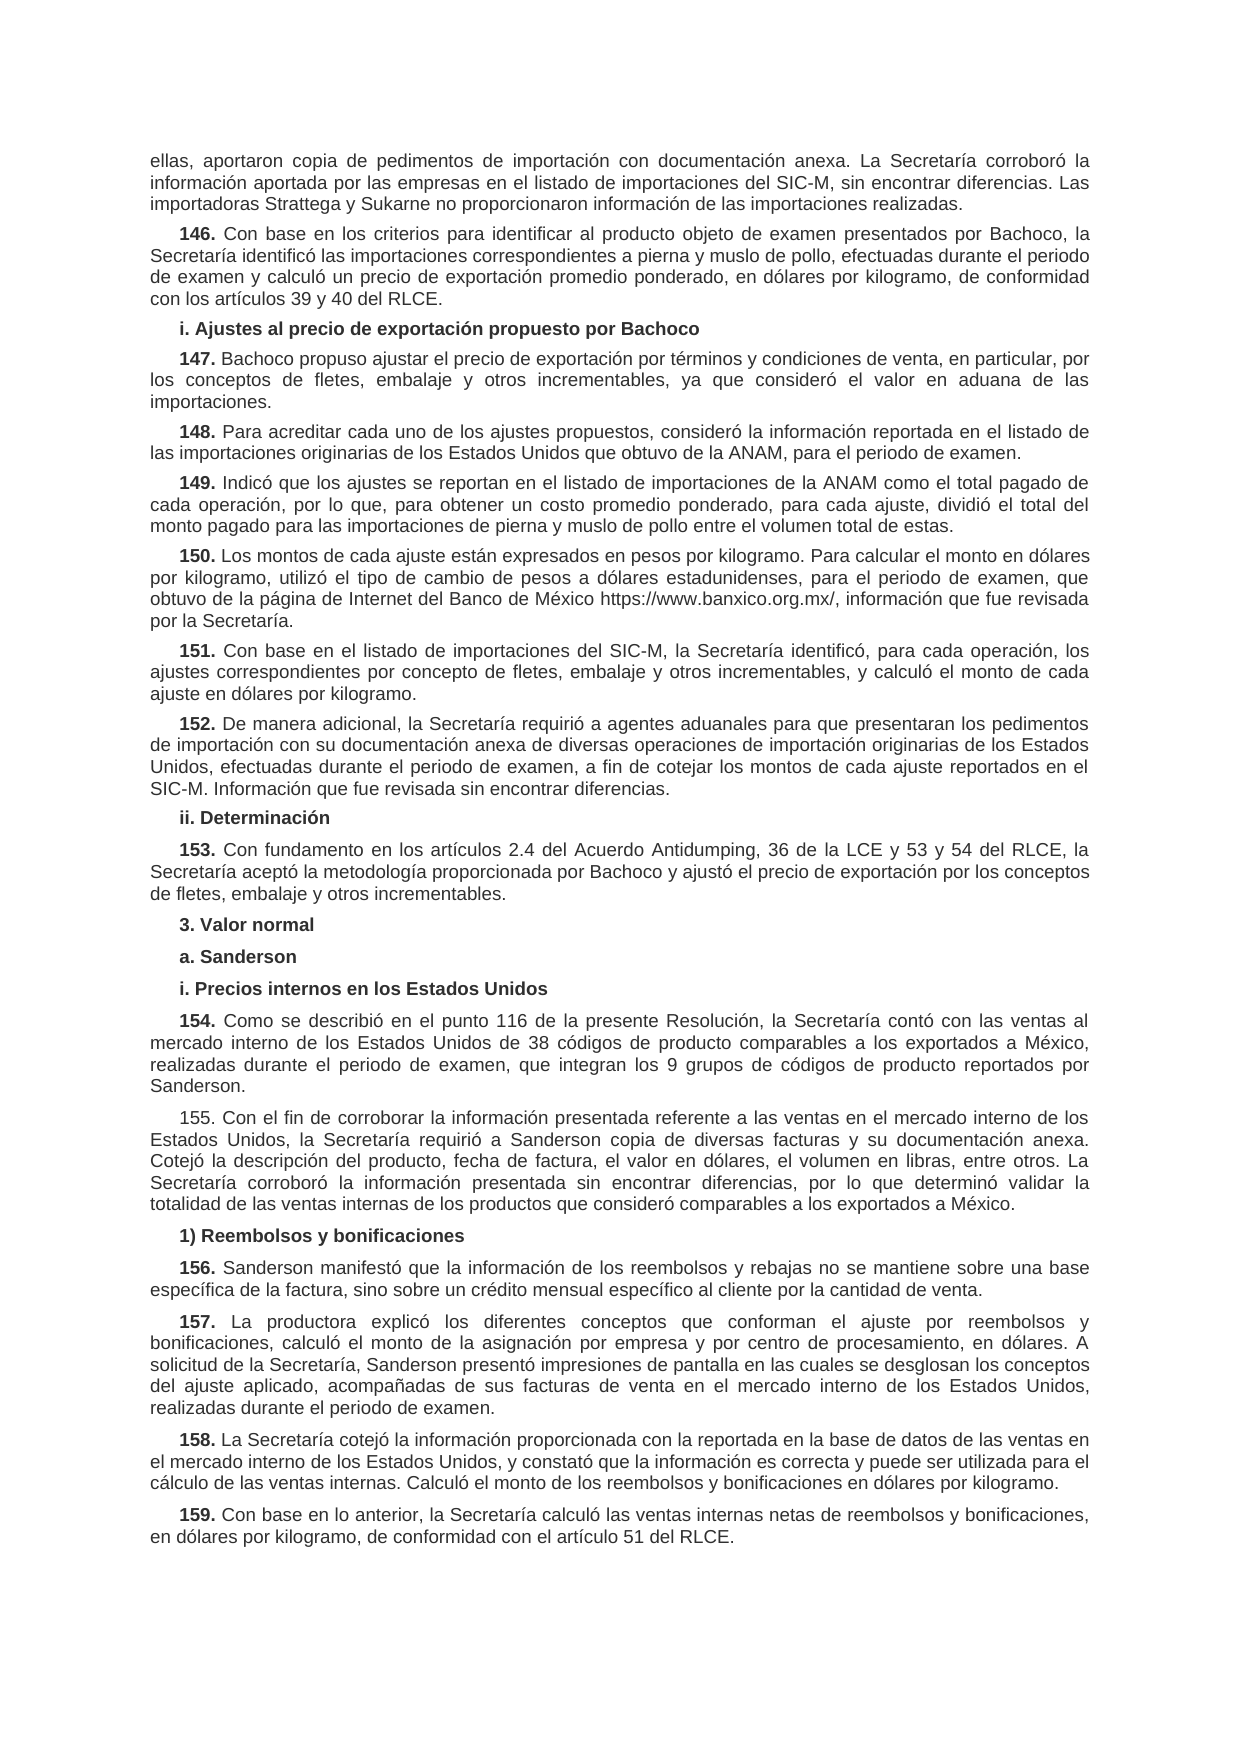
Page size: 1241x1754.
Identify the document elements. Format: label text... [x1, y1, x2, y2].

text 157. La productora explicó los diferentes conceptos que conforman el ajuste por reembolsos y bonificaciones, calculó el monto de la asignación por empresa y por centro de procesamiento, en dólares. A solicitud de la Secretaría, Sanderson presentó impresiones de pantalla en las cuales se desglosan los conceptos del ajuste aplicado, acompañadas de sus facturas de venta en el mercado interno de los Estados Unidos, realizadas durante el periodo de examen. [150, 1311, 1090, 1418]
text 159. Con base en lo anterior, la Secretaría calculó las ventas internas netas de reembolsos y bonificaciones, en dólares por kilogramo, de conformidad con el artículo 51 del RLCE. [150, 1504, 1090, 1547]
text i. Precios internos en los Estados Unidos [150, 978, 1090, 1000]
text ii. Determinación [150, 807, 1090, 829]
text 147. Bachoco propuso ajustar el precio de exportación por términos y condiciones de venta, en particular, por los conceptos de fletes, embalaje y otros incrementables, ya que consideró el valor en aduana de las importaciones. [150, 347, 1090, 412]
text 155. Con el fin de corroborar la información presentada referente a las ventas en el mercado interno de los Estados Unidos, la Secretaría requirió a Sanderson copia de diversas facturas y su documentación anexa. Cotejó la descripción del producto, fecha de factura, el valor en dólares, el volumen en libras, entre otros. La Secretaría corroboró la información presentada sin encontrar diferencias, por lo que determinó validar la totalidad de las ventas internas de los productos que consideró comparables a los exportados a México. [150, 1107, 1090, 1215]
text 152. De manera adicional, la Secretaría requirió a agentes aduanales para que presentaran los pedimentos de importación con su documentación anexa de diversas operaciones de importación originarias de los Estados Unidos, efectuadas durante el periodo de examen, a fin de cotejar los montos de cada ajuste reportados en el SIC-M. Información que fue revisada sin encontrar diferencias. [150, 713, 1090, 799]
text 1) Reembolsos y bonificaciones [150, 1225, 1090, 1247]
text 153. Con fundamento en los artículos 2.4 del Acuerdo Antidumping, 36 de la LCE y 53 y 54 del RLCE, la Secretaría aceptó la metodología proporcionada por Bachoco y ajustó el precio de exportación por los conceptos de fletes, embalaje y otros incrementables. [150, 839, 1090, 904]
text 156. Sanderson manifestó que la información de los reembolsos y rebajas no se mantiene sobre una base específica de la factura, sino sobre un crédito mensual específico al cliente por la cantidad de venta. [150, 1257, 1090, 1300]
text 146. Con base en los criterios para identificar al producto objeto de examen presentados por Bachoco, la Secretaría identificó las importaciones correspondientes a pierna y muslo de pollo, efectuadas durante el periodo de examen y calculó un precio de exportación promedio ponderado, en dólares por kilogramo, de conformidad con los artículos 39 y 40 del RLCE. [150, 223, 1090, 309]
text 150. Los montos de cada ajuste están expresados en pesos por kilogramo. Para calcular el monto en dólares por kilogramo, utilizó el tipo de cambio de pesos a dólares estadunidenses, para el periodo de examen, que obtuvo de la página de Internet del Banco de México https://www.banxico.org.mx/, información que fue revisada por la Secretaría. [150, 545, 1090, 631]
text i. Ajustes al precio de exportación propuesto por Bachoco [150, 318, 1090, 339]
text 149. Indicó que los ajustes se reportan en el listado de importaciones de la ANAM como el total pagado de cada operación, por lo que, para obtener un costo promedio ponderado, para cada ajuste, dividió el total del monto pagado para las importaciones de pierna y muslo de pollo entre el volumen total de estas. [150, 472, 1090, 537]
text 151. Con base en el listado de importaciones del SIC-M, la Secretaría identificó, para cada operación, los ajustes correspondientes por concepto de fletes, embalaje y otros incrementables, y calculó el monto de cada ajuste en dólares por kilogramo. [150, 639, 1090, 704]
text 148. Para acreditar cada uno de los ajustes propuestos, consideró la información reportada en el listado de las importaciones originarias de los Estados Unidos que obtuvo de la ANAM, para el periodo de examen. [150, 421, 1090, 464]
text a. Sanderson [150, 946, 1090, 968]
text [150, 150, 1090, 215]
text 158. La Secretaría cotejó la información proporcionada con la reportada en la base de datos de las ventas en el mercado interno de los Estados Unidos, y constató que la información es correcta y puede ser utilizada para el cálculo de las ventas internas. Calculó el monto de los reembolsos y bonificaciones en dólares por kilogramo. [150, 1429, 1090, 1493]
text 154. Como se describió en el punto 116 de la presente Resolución, la Secretaría contó con las ventas al mercado interno de los Estados Unidos de 38 códigos de producto comparables a los exportados a México, realizadas durante el periodo de examen, que integran los 9 grupos de códigos de producto reportados por Sanderson. [150, 1010, 1090, 1096]
text 3. Valor normal [150, 914, 1090, 936]
